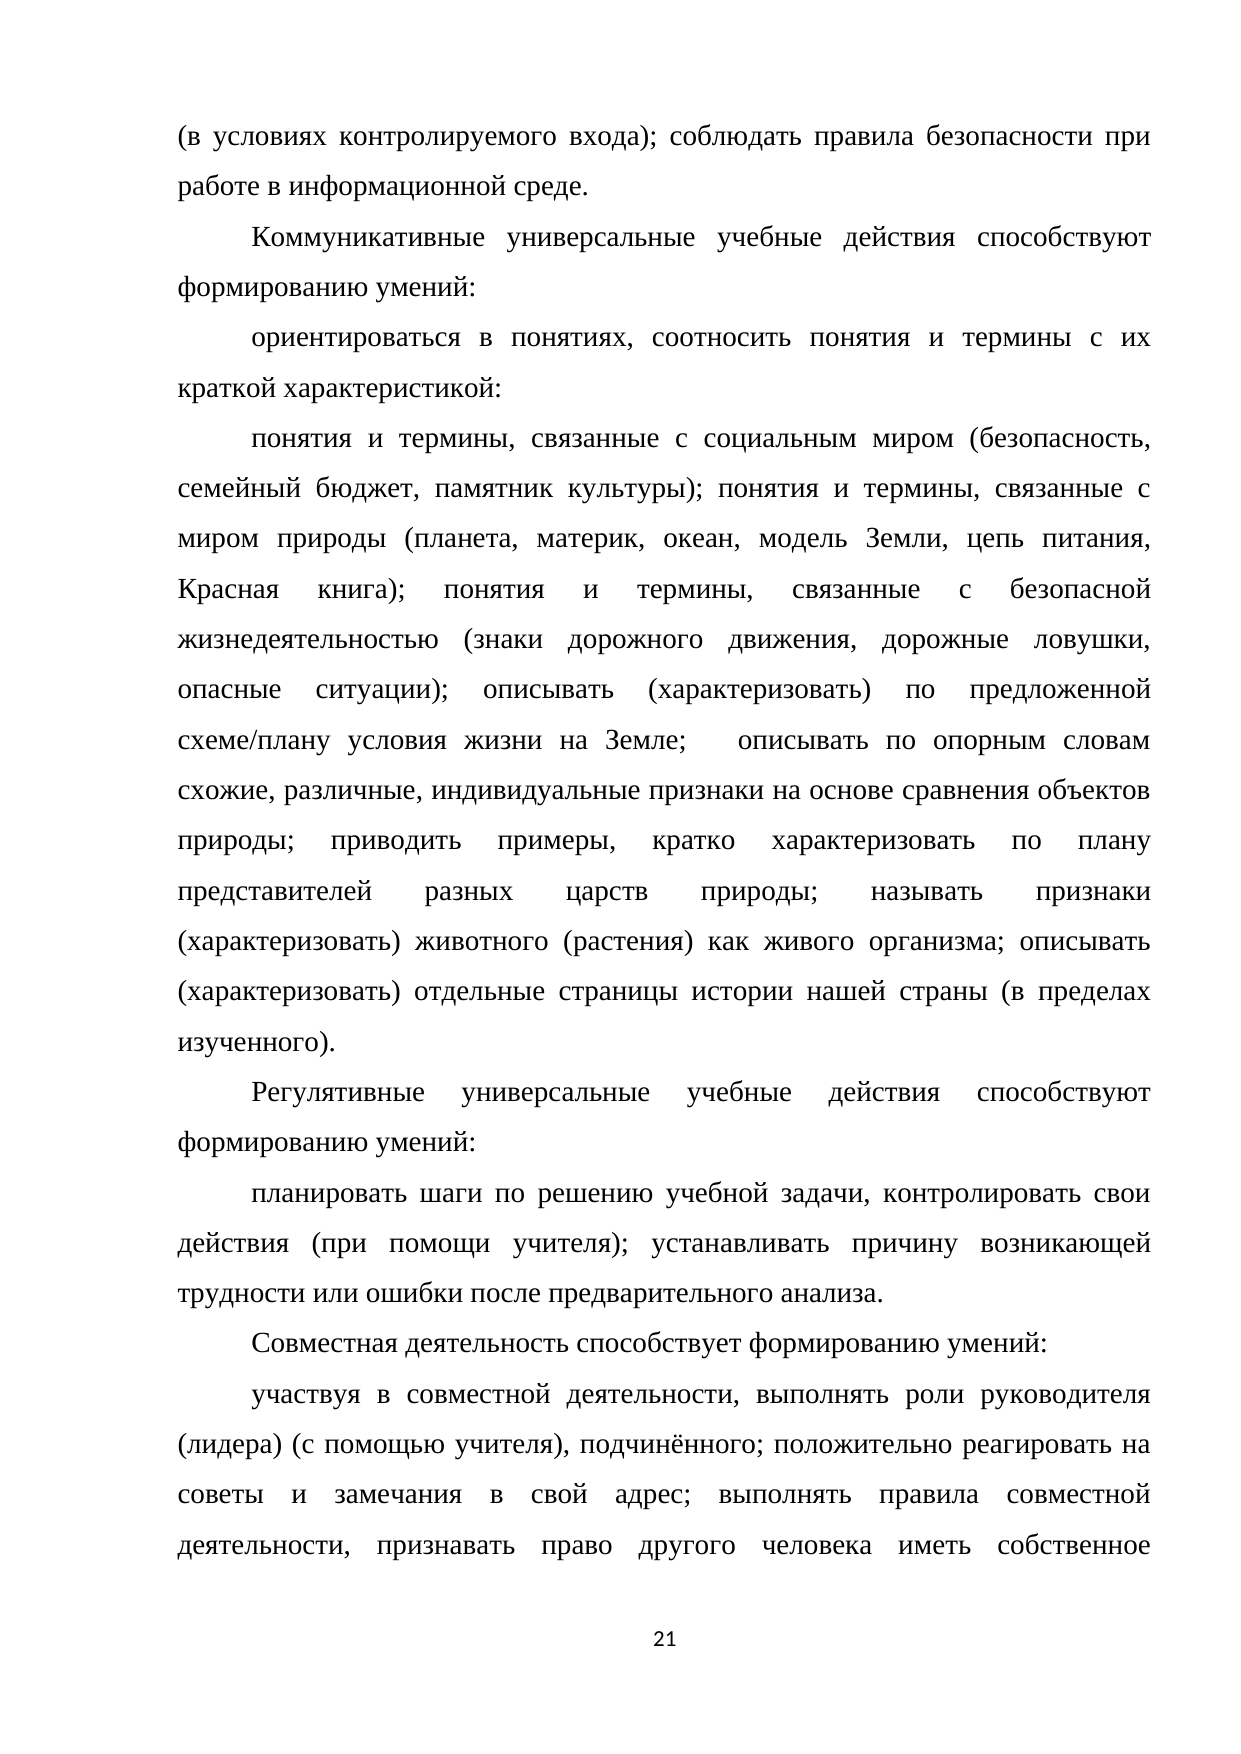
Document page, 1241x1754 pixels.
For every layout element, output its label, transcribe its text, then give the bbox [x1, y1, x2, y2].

text планировать шаги по решению учебной задачи, контролировать свои действия (при помощи учителя); устанавливать причину возникающей трудности или ошибки после предварительного анализа. [177, 1175, 1152, 1309]
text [177, 1376, 1152, 1560]
text ориентироваться в понятиях, соотносить понятия и термины с их краткой характеристикой: [177, 319, 1152, 403]
text Регулятивные универсальные учебные действия способствуют формированию умений: [177, 1074, 1152, 1158]
text Совместная деятельность способствует формированию умений: [177, 1326, 1152, 1359]
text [177, 118, 1152, 202]
text понятия и термины, связанные с социальным миром (безопасность, семейный бюджет, памятник культуры); понятия и термины, связанные с миром природы (планета, материк, океан, модель Земли, цепь питания, Красная книга); понятия и термины, связанные с безопасной жизнедеятельностью (знаки дорожного движения, дорожные ловушки, опасные ситуации); описывать (характеризовать) по предложенной схеме/плану условия жизни на Земле; описывать по опорным словам схожие, различные, индивидуальные признаки на основе сравнения объектов природы; приводить примеры, кратко характеризовать по плану представителей разных царств природы; называть признаки (характеризовать) животного (растения) как живого организма; описывать (характеризовать) отдельные страницы истории нашей страны (в пределах изученного). [177, 420, 1152, 1057]
text Коммуникативные универсальные учебные действия способствуют формированию умений: [177, 219, 1152, 303]
